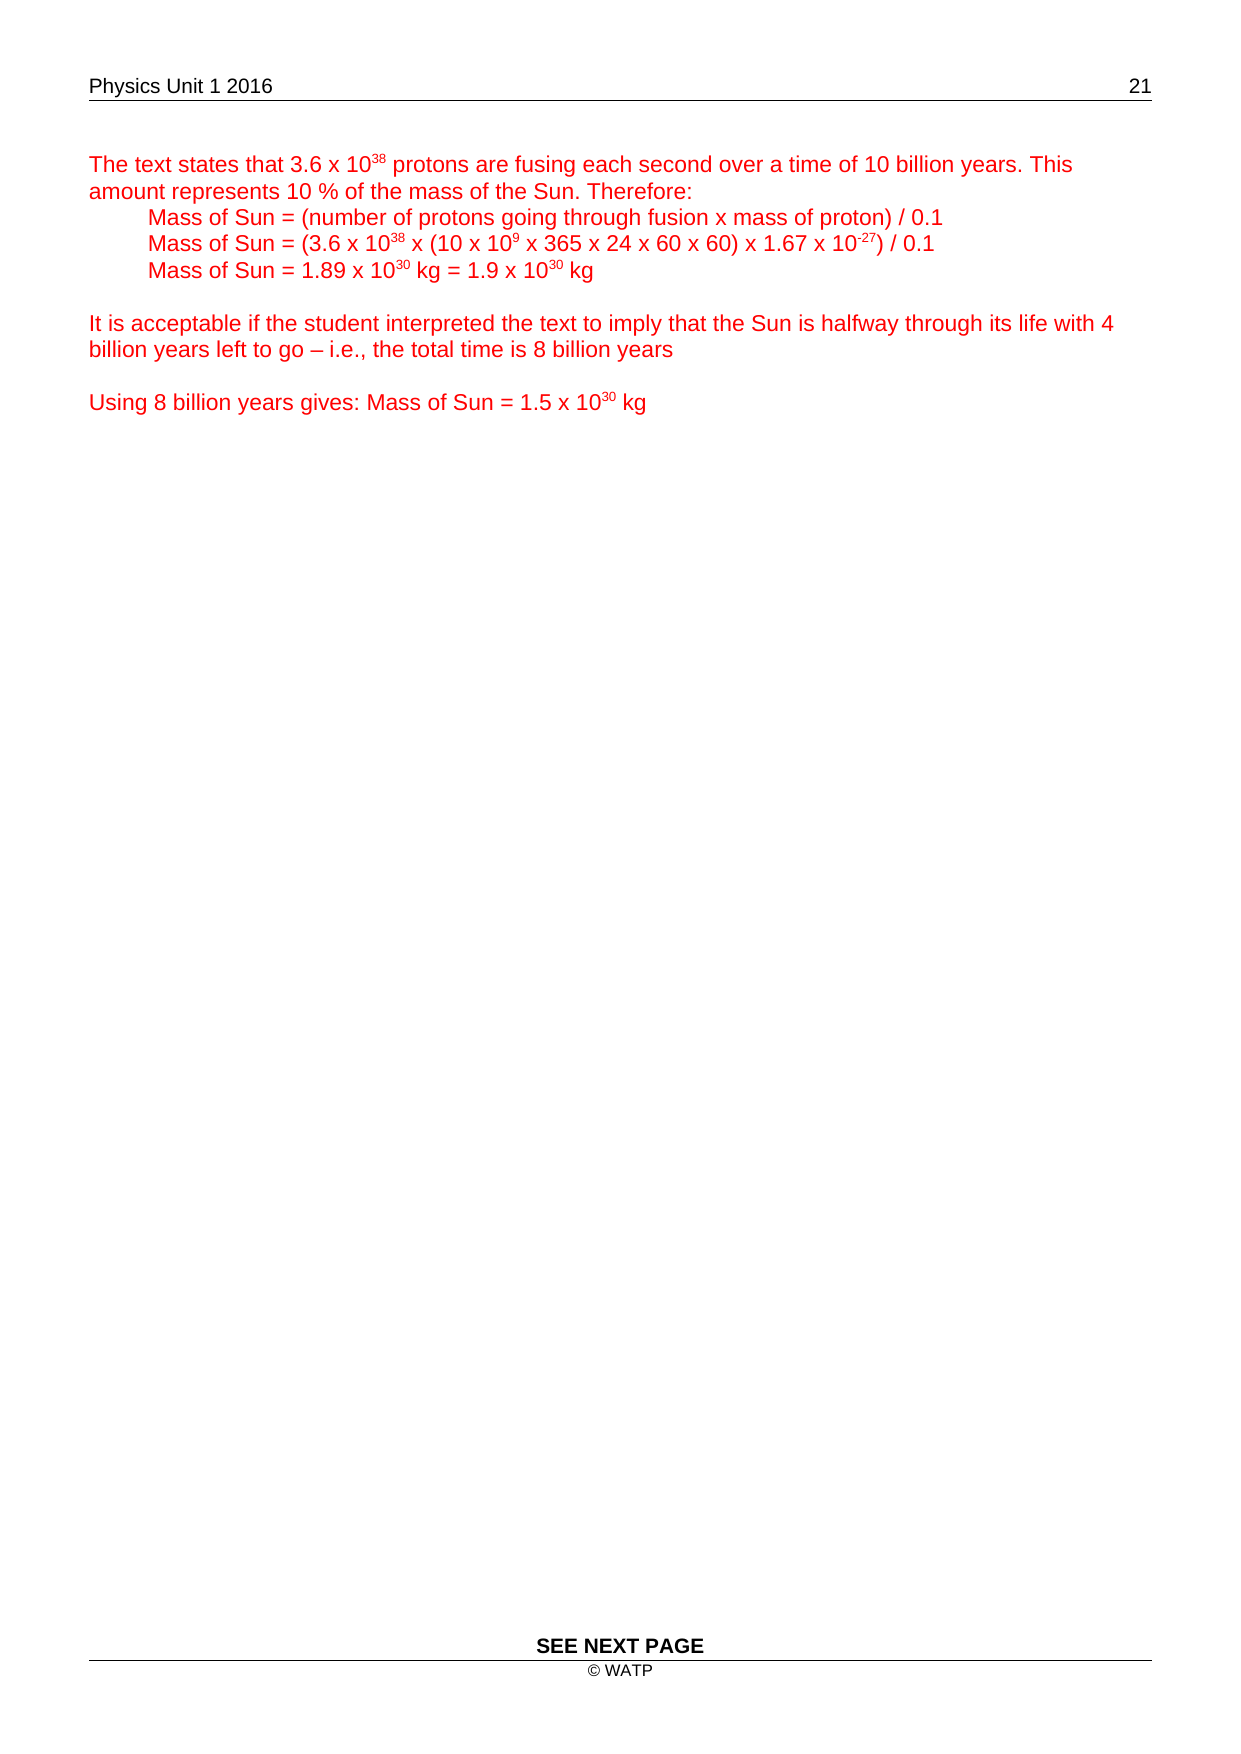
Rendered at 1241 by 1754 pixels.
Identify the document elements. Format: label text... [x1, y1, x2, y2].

text Mass of Sun = (3.6 x 1038 x (10 x 109 x 365 x 24 x 60 x 60) x 1.67 x 10-27) / 0.1 [89, 230, 1152, 257]
text It is acceptable if the student interpreted the text to imply that the Sun is halfway through its life with 4 billion years left to go – i.e., the total time is 8 billion years [89, 309, 1152, 362]
text Mass of Sun = (number of protons going through fusion x mass of proton) / 0.1 [89, 204, 1152, 230]
text Using 8 billion years gives: Mass of Sun = 1.5 x 1030 kg [89, 388, 1152, 415]
text The text states that 3.6 x 1038 protons are fusing each second over a time of 10 billion years. This amount represents 10 % of the mass of the Sun. Therefore: [89, 151, 1152, 204]
text Mass of Sun = 1.89 x 1030 kg = 1.9 x 1030 kg [89, 257, 1152, 283]
